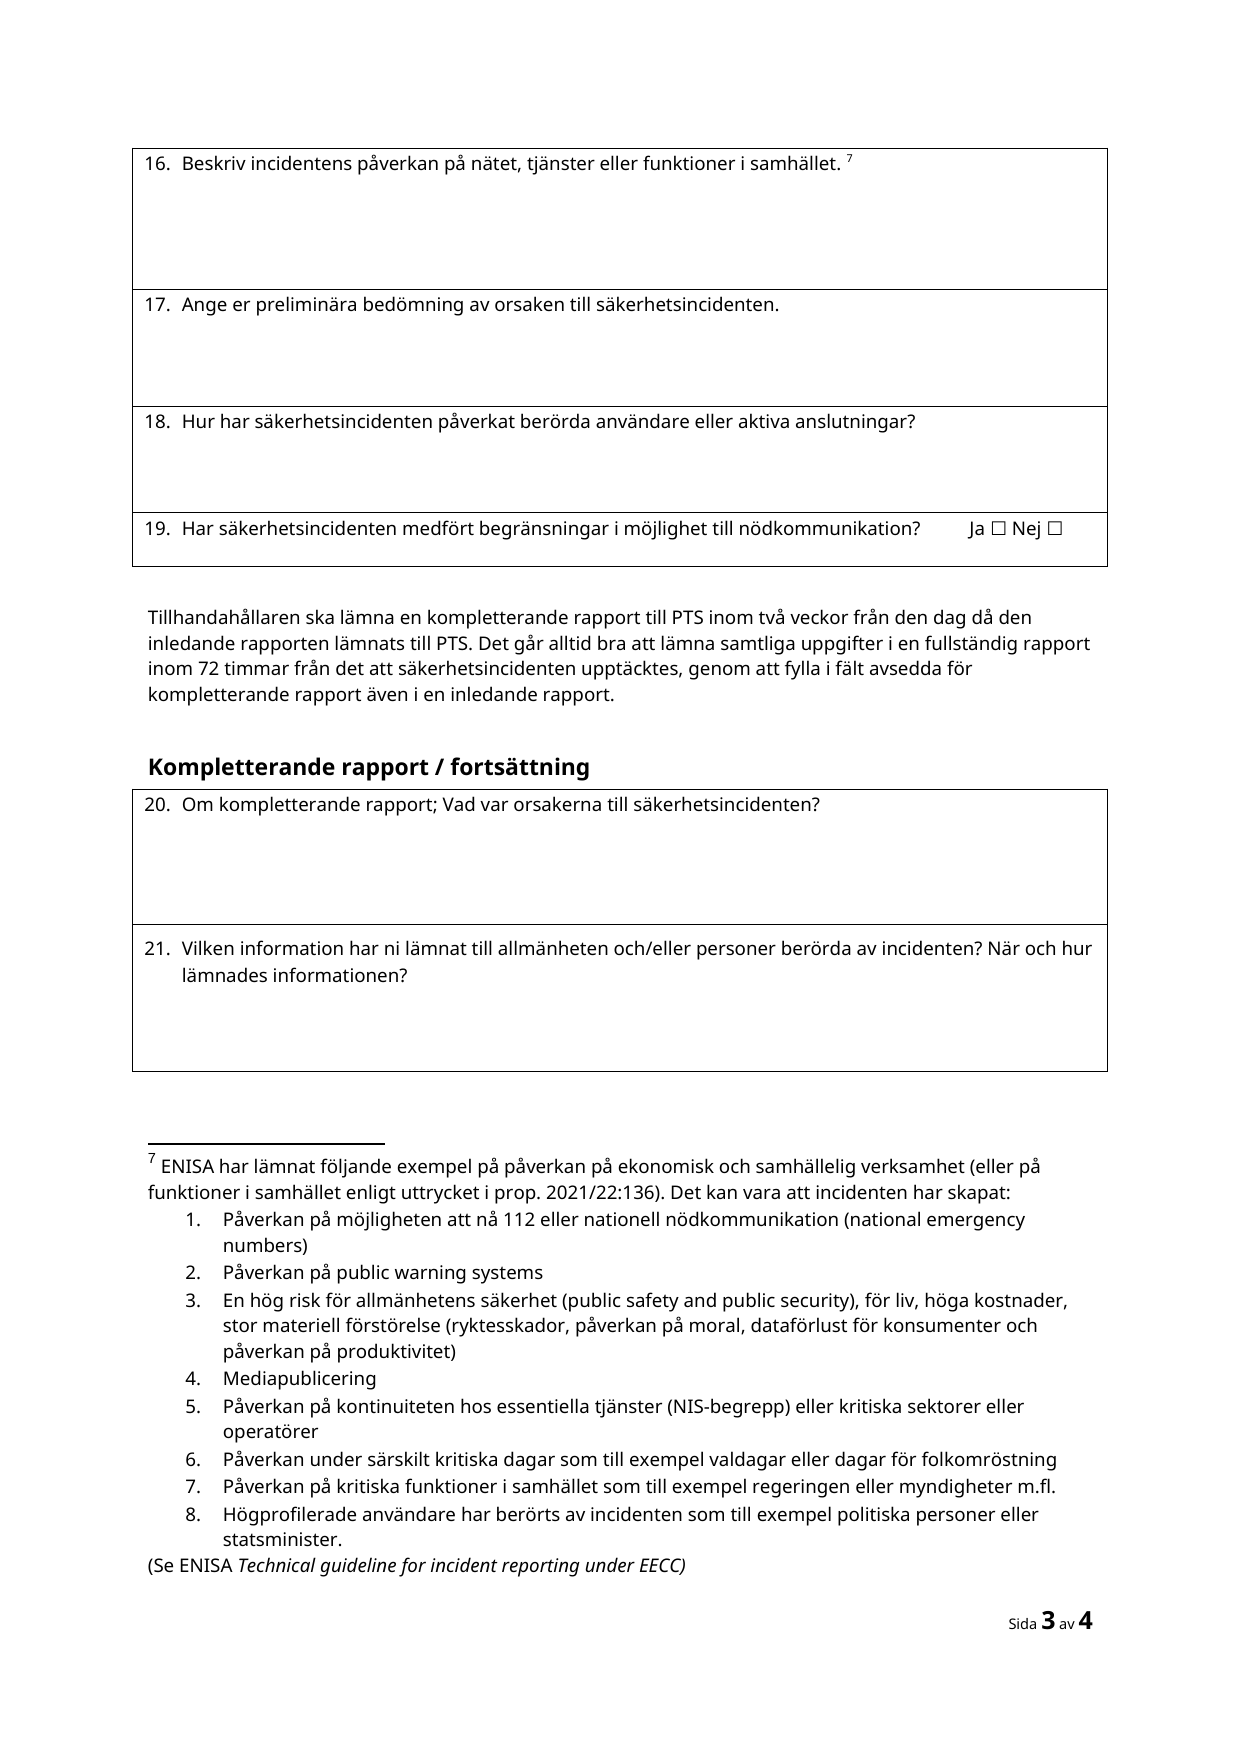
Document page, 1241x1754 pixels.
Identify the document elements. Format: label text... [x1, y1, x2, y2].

table_cell Hur har säkerhetsincidenten påverkat berörda användare eller aktiva anslutningar? [133, 407, 1107, 512]
table_header Om kompletterande rapport; Vad var orsakerna till säkerhetsincidenten? [133, 790, 1107, 924]
text Tillhandahållaren ska lämna en kompletterande rapport till PTS inom två veckor från den dag då den inledande rapporten lämnats till PTS. Det går alltid bra att lämna samtliga uppgifter i en fullständig rapport inom 72 timmar från det att säkerhetsincidenten upptäcktes, genom att fylla i fält avsedda för kompletterande rapport även i en inledande rapport. [148, 604, 1092, 707]
table_cell Har säkerhetsincidenten medfört begränsningar i möjlighet till nödkommunikation? Ja Nej [133, 513, 1107, 566]
table_cell Vilken information har ni lämnat till allmänheten och/eller personer berörda av incidenten? När och hur lämnades informationen? [133, 925, 1107, 1071]
table_cell Beskriv incidentens påverkan på nätet, tjänster eller funktioner i samhället. [133, 149, 1107, 289]
table_cell Ange er preliminära bedömning av orsaken till säkerhetsincidenten. [133, 290, 1107, 406]
subtitle Kompletterande rapport / fortsättning [148, 751, 1092, 782]
